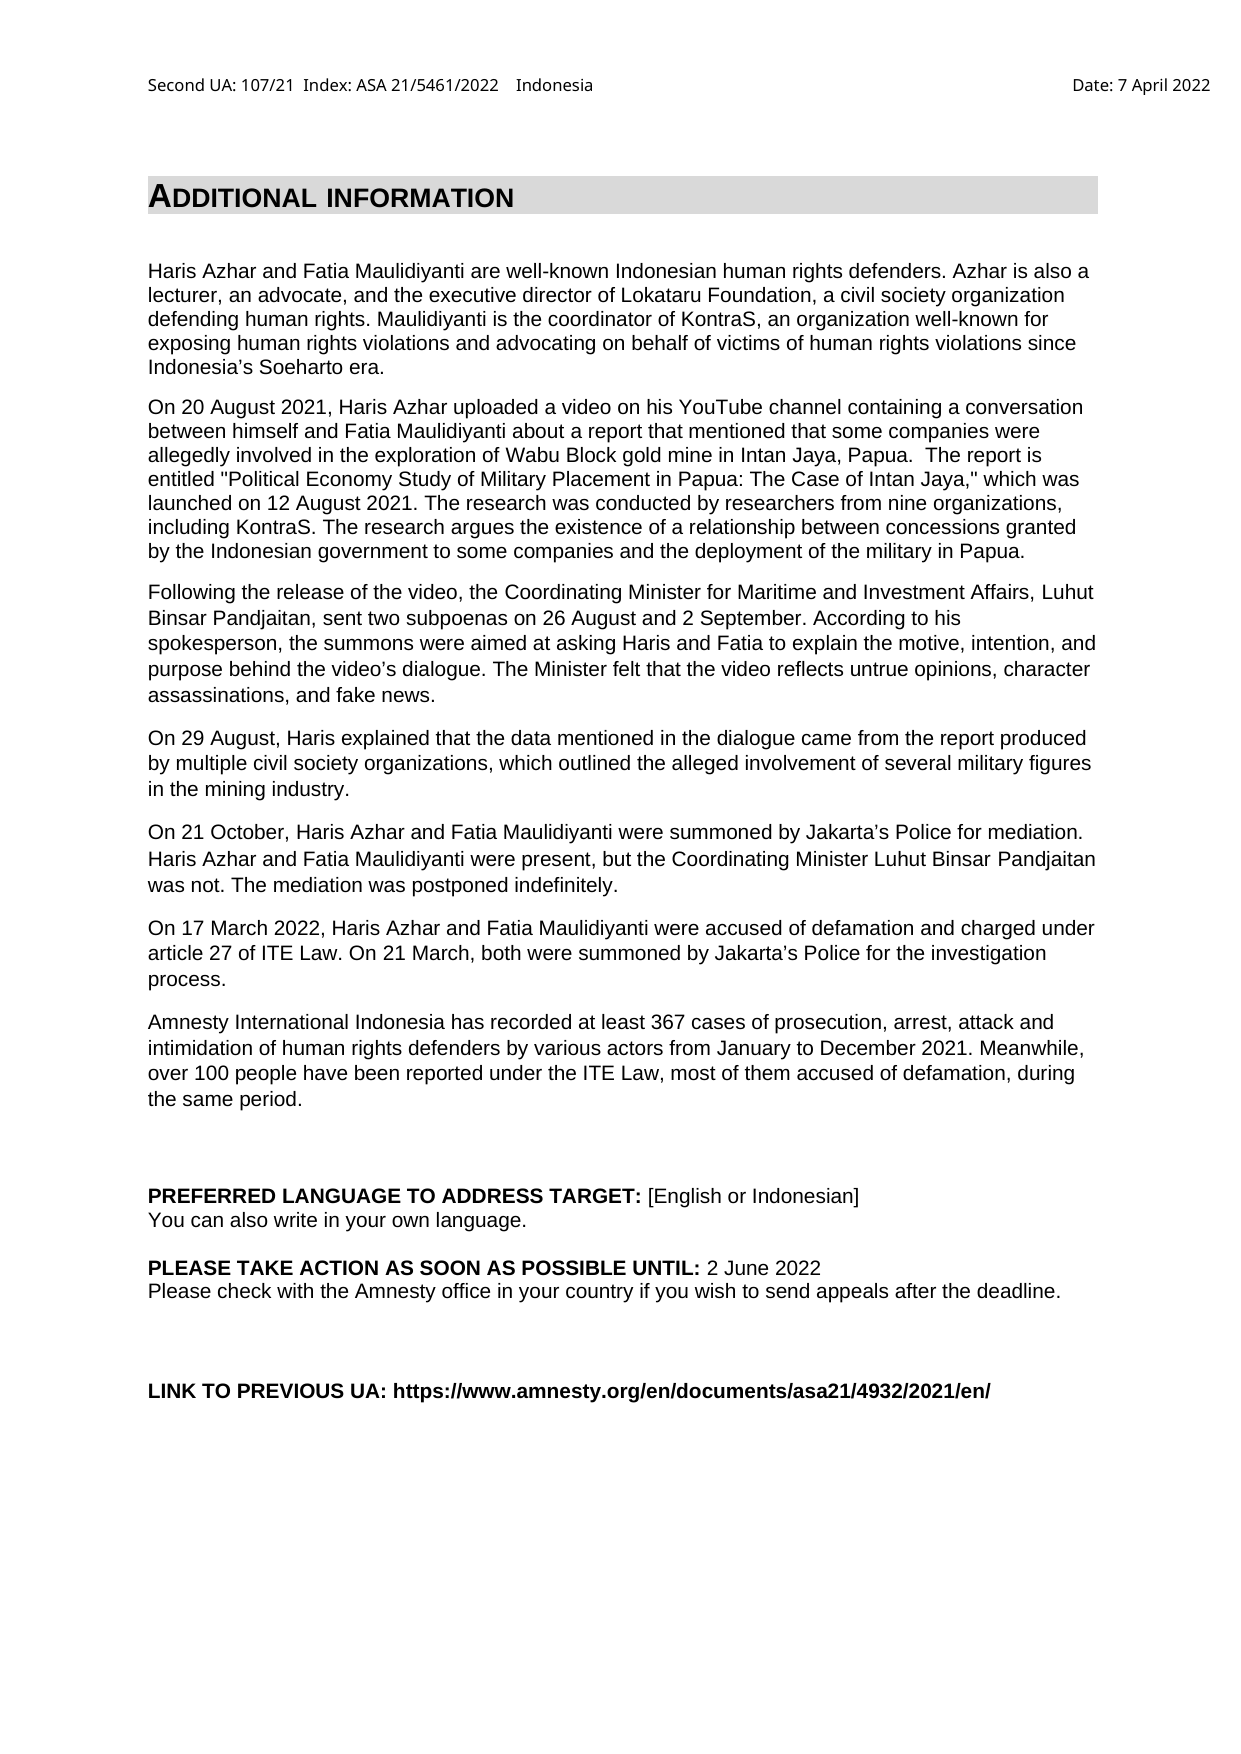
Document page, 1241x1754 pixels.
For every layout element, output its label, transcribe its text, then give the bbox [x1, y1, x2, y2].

text On 17 March 2022, Haris Azhar and Fatia Maulidiyanti were accused of defamation and charged under article 27 of ITE Law. On21 March, both were summoned by Jakarta’s Police for the investigation process. [148, 915, 1098, 991]
text Following the release of the video, the Coordinating Minister for Maritime and Investment Affairs, Luhut Binsar Pandjaitan, sent two subpoenas on 26 August and 2 September. According to his spokesperson, the summons were aimed at asking Haris and Fatia to explain the motive, intention, and purpose behind the video’s dialogue. The Minister felt that the video reflects untrue opinions, character assassinations, and fake news. [148, 579, 1098, 707]
text You can also write in your own language. [148, 1207, 1098, 1231]
text On 21 October, Haris Azhar and Fatia Maulidiyanti were summoned by Jakarta’s Police for mediation. Haris Azhar and Fatia Maulidiyanti were present, but the Coordinating Minister Luhut Binsar Pandjaitan was not. The mediation was postponed indefinitely. [148, 819, 1098, 897]
text Haris Azhar and Fatia Maulidiyanti are well-known Indonesian human rights defenders. Azhar is also a lecturer, an advocate, and the executive director of Lokataru Foundation, a civil society organization defending human rights. Maulidiyanti is the coordinator of KontraS, an organization well-known for exposing human rights violations and advocating on behalf of victims of human rights violations since Indonesia’s Soeharto era. [148, 259, 1098, 378]
text PREFERRED LANGUAGE TO ADDRESS TARGET: [English or Indonesian] [148, 1183, 1098, 1207]
text On 20 August 2021, Haris Azhar uploaded a video on his YouTube channel containing a conversation between himself and Fatia Maulidiyanti about that mentioned that some companies were allegedly involved in the exploration of Wabu Block gold mine in Intan Jaya, Papua. The report is entitled "Political Economy Study of Military Placement in Papua: The Case of Intan Jaya," which was launched on 12 August 2021. The research was conducted by researchers from nine organizations, including KontraS. The research argues the existence of a relationship between concessions granted by the Indonesian government to some companies and the deployment of the military in Papua. [148, 395, 1098, 563]
text On 29 August, Haris explained that the data mentioned in the dialogue came from the report produced by multiple civil society organizations, which outlined the alleged involvement of several military figures in the mining industry. [148, 725, 1098, 801]
text Please check with the Amnesty office in your country if you wish to send appeals after the deadline. [148, 1279, 1098, 1303]
text Additional information [148, 176, 1098, 214]
text Amnesty International Indonesia has recorded at least 367 cases of prosecution, arrest, attack and intimidation of human rights defenders by various actors from January to December 2021. Meanwhile, 10 people have been reported under the ITE Law, most of them accused of defamation, during the same period. [148, 1009, 1098, 1111]
text PLEASE TAKE ACTION AS SOON AS POSSIBLE UNTIL: 2 June 2022 [148, 1255, 1098, 1279]
text https://www.amnesty.org/en/documents/asa21/4932/2021/en/ [148, 1378, 1098, 1404]
